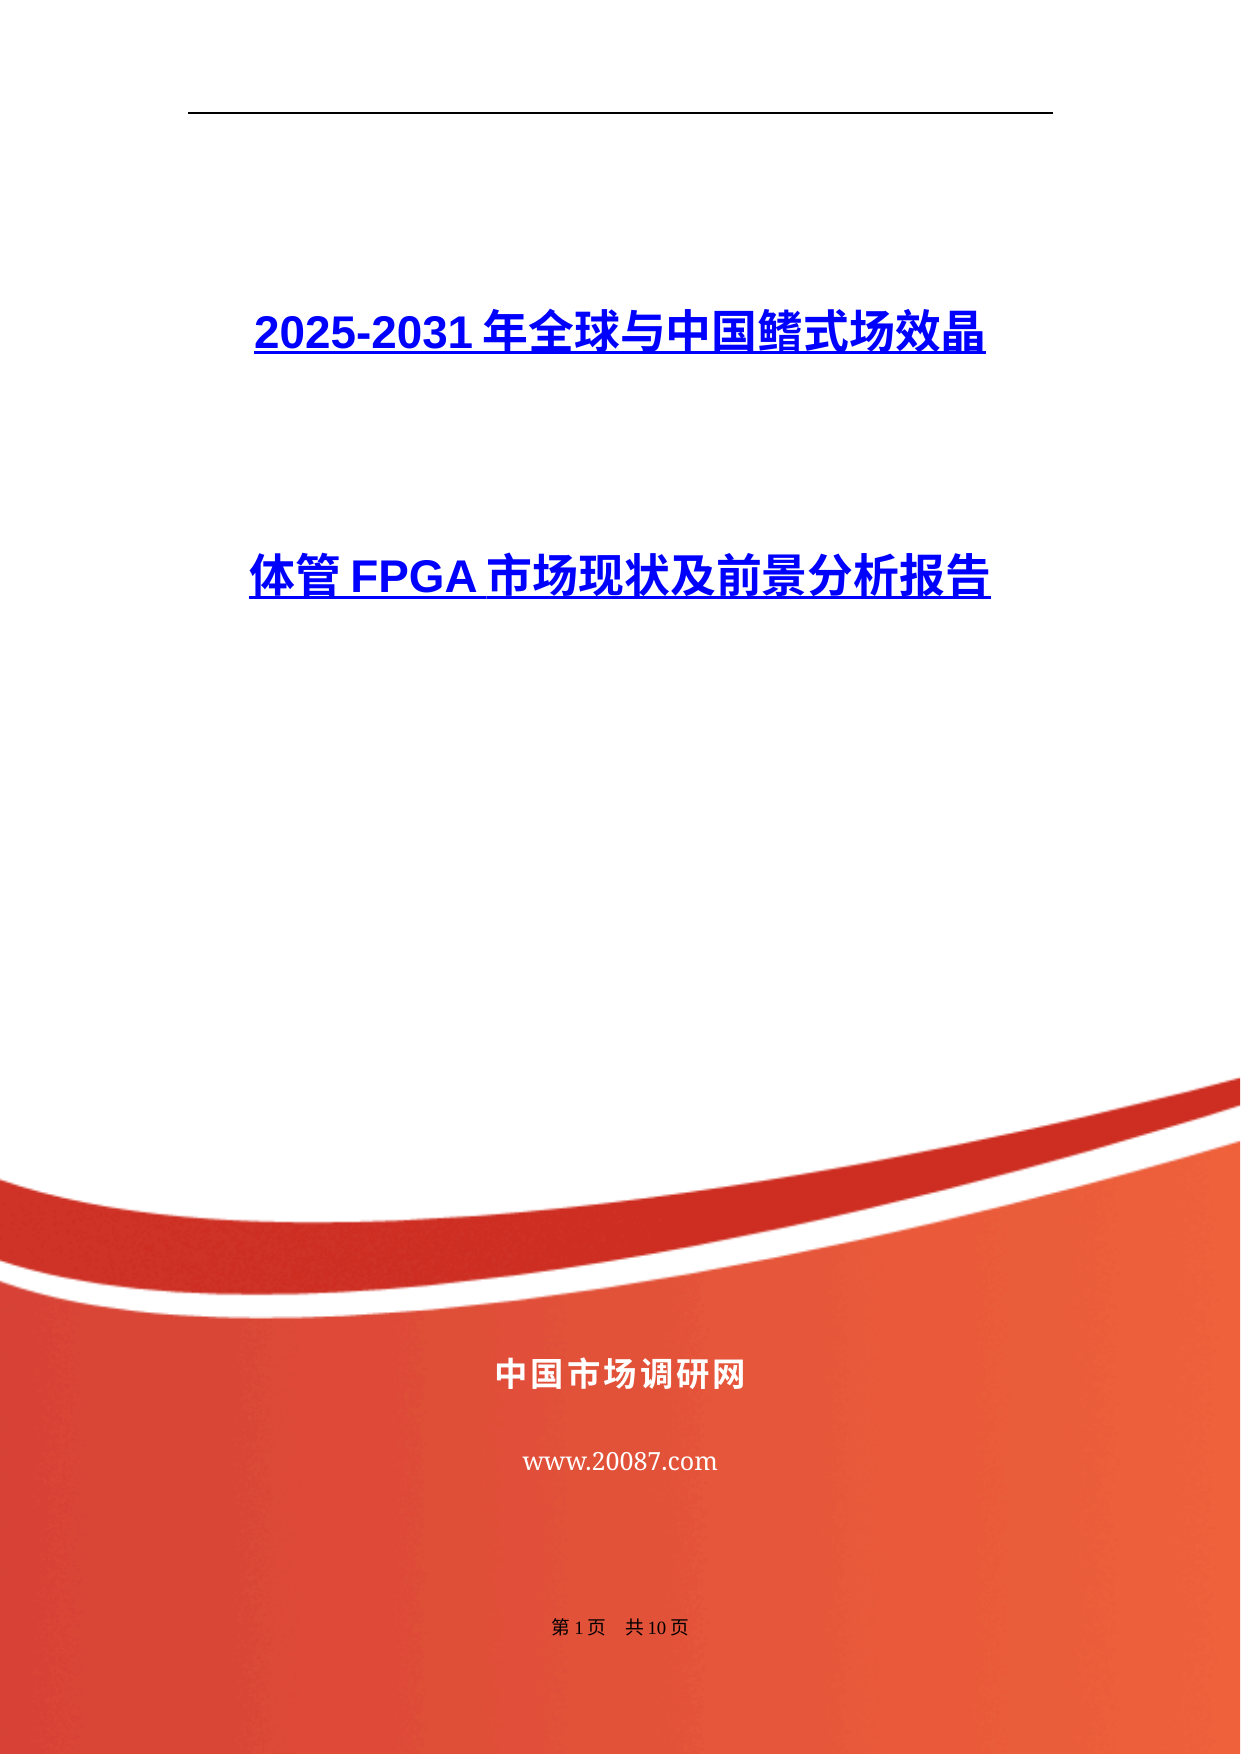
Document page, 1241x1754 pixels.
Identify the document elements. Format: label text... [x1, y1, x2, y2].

subtitle 中国市场调研网 [187, 1339, 1053, 1404]
table_header 2025-2031年全球与中国鳍式场效晶体管FPGA市场现状及前景分析报告 [188, 207, 1053, 773]
picture [0, 1006, 1241, 1754]
text www.20087.com [187, 1428, 1053, 1493]
